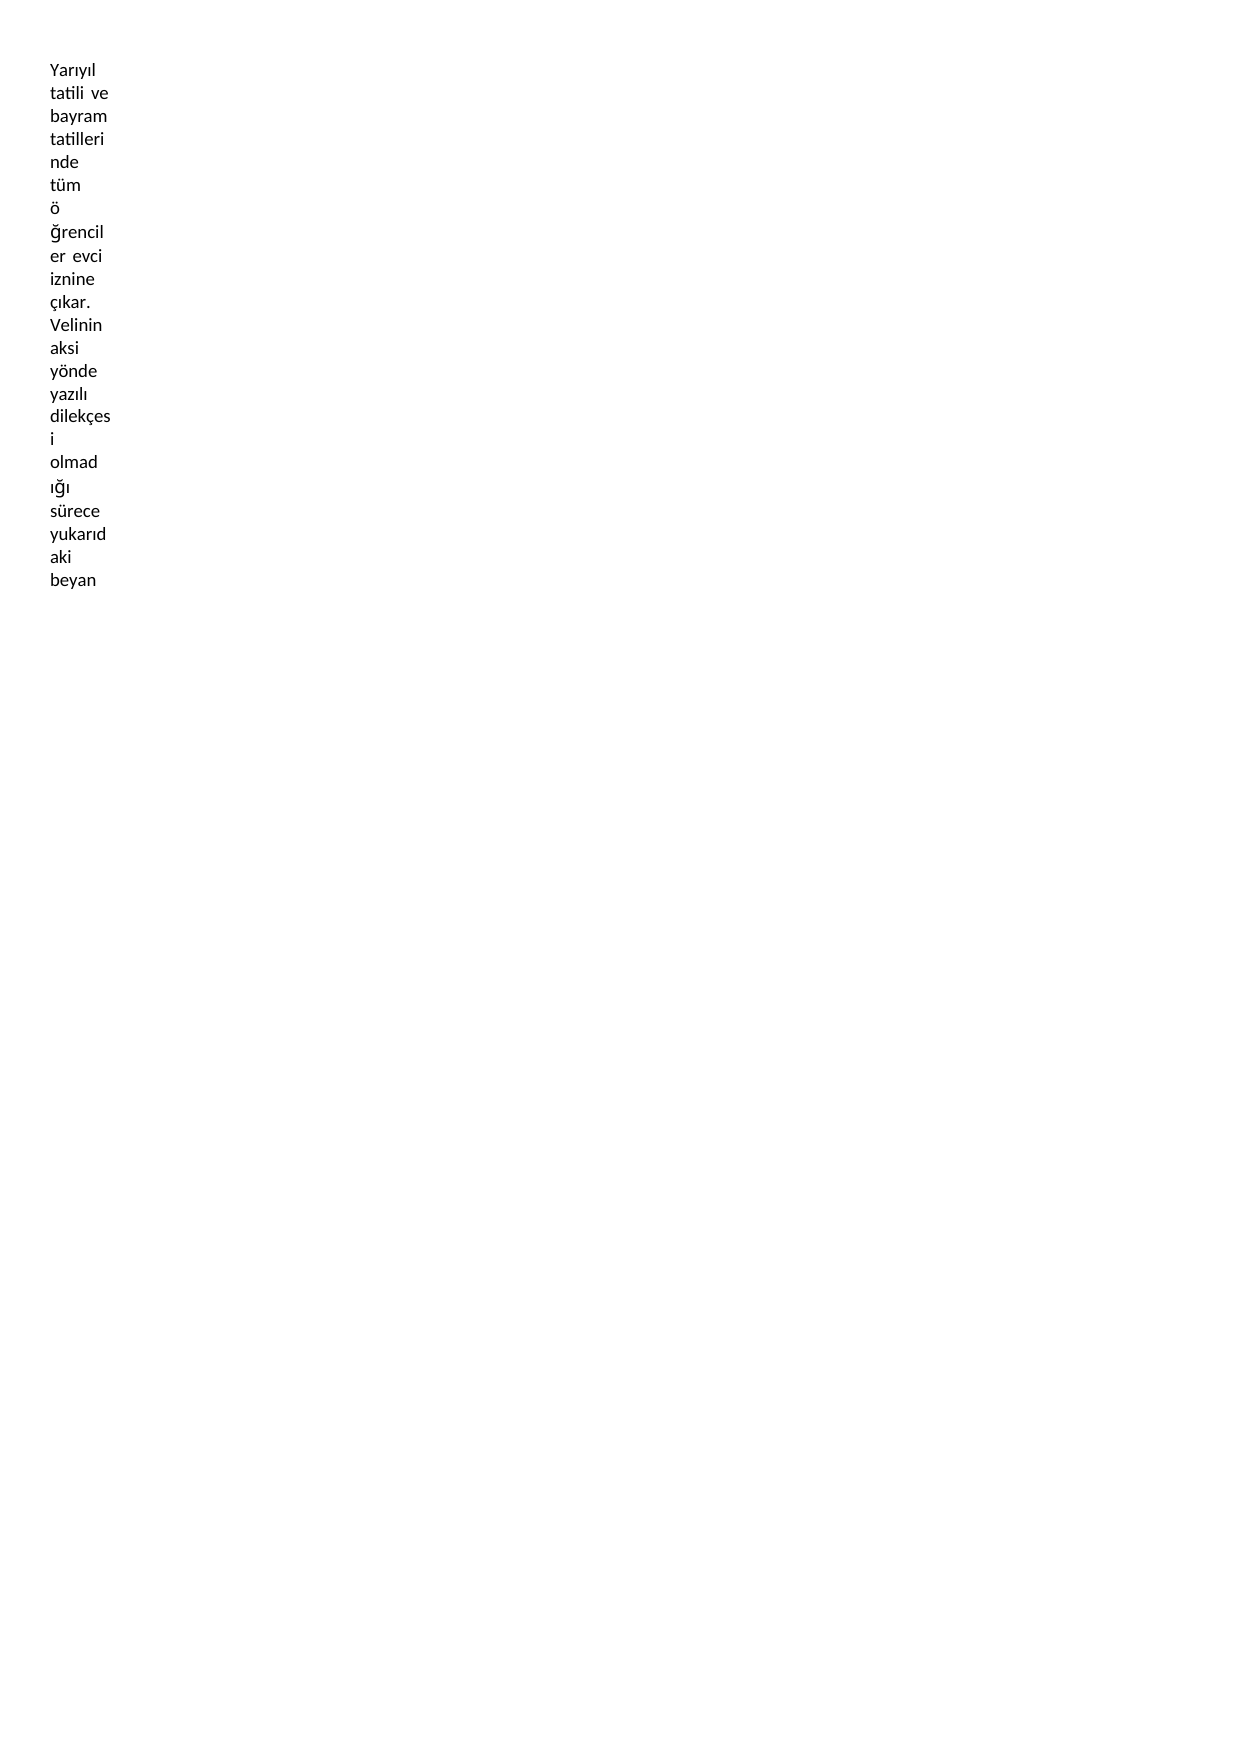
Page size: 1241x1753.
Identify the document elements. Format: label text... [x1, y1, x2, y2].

text Yarıyıl tatili ve bayram tatillerinde tüm öğrenciler evci iznine çıkar. Velinin aksi yönde yazılı dilekçesi olmadığı sürece yukarıdaki beyan [50, 58, 112, 591]
